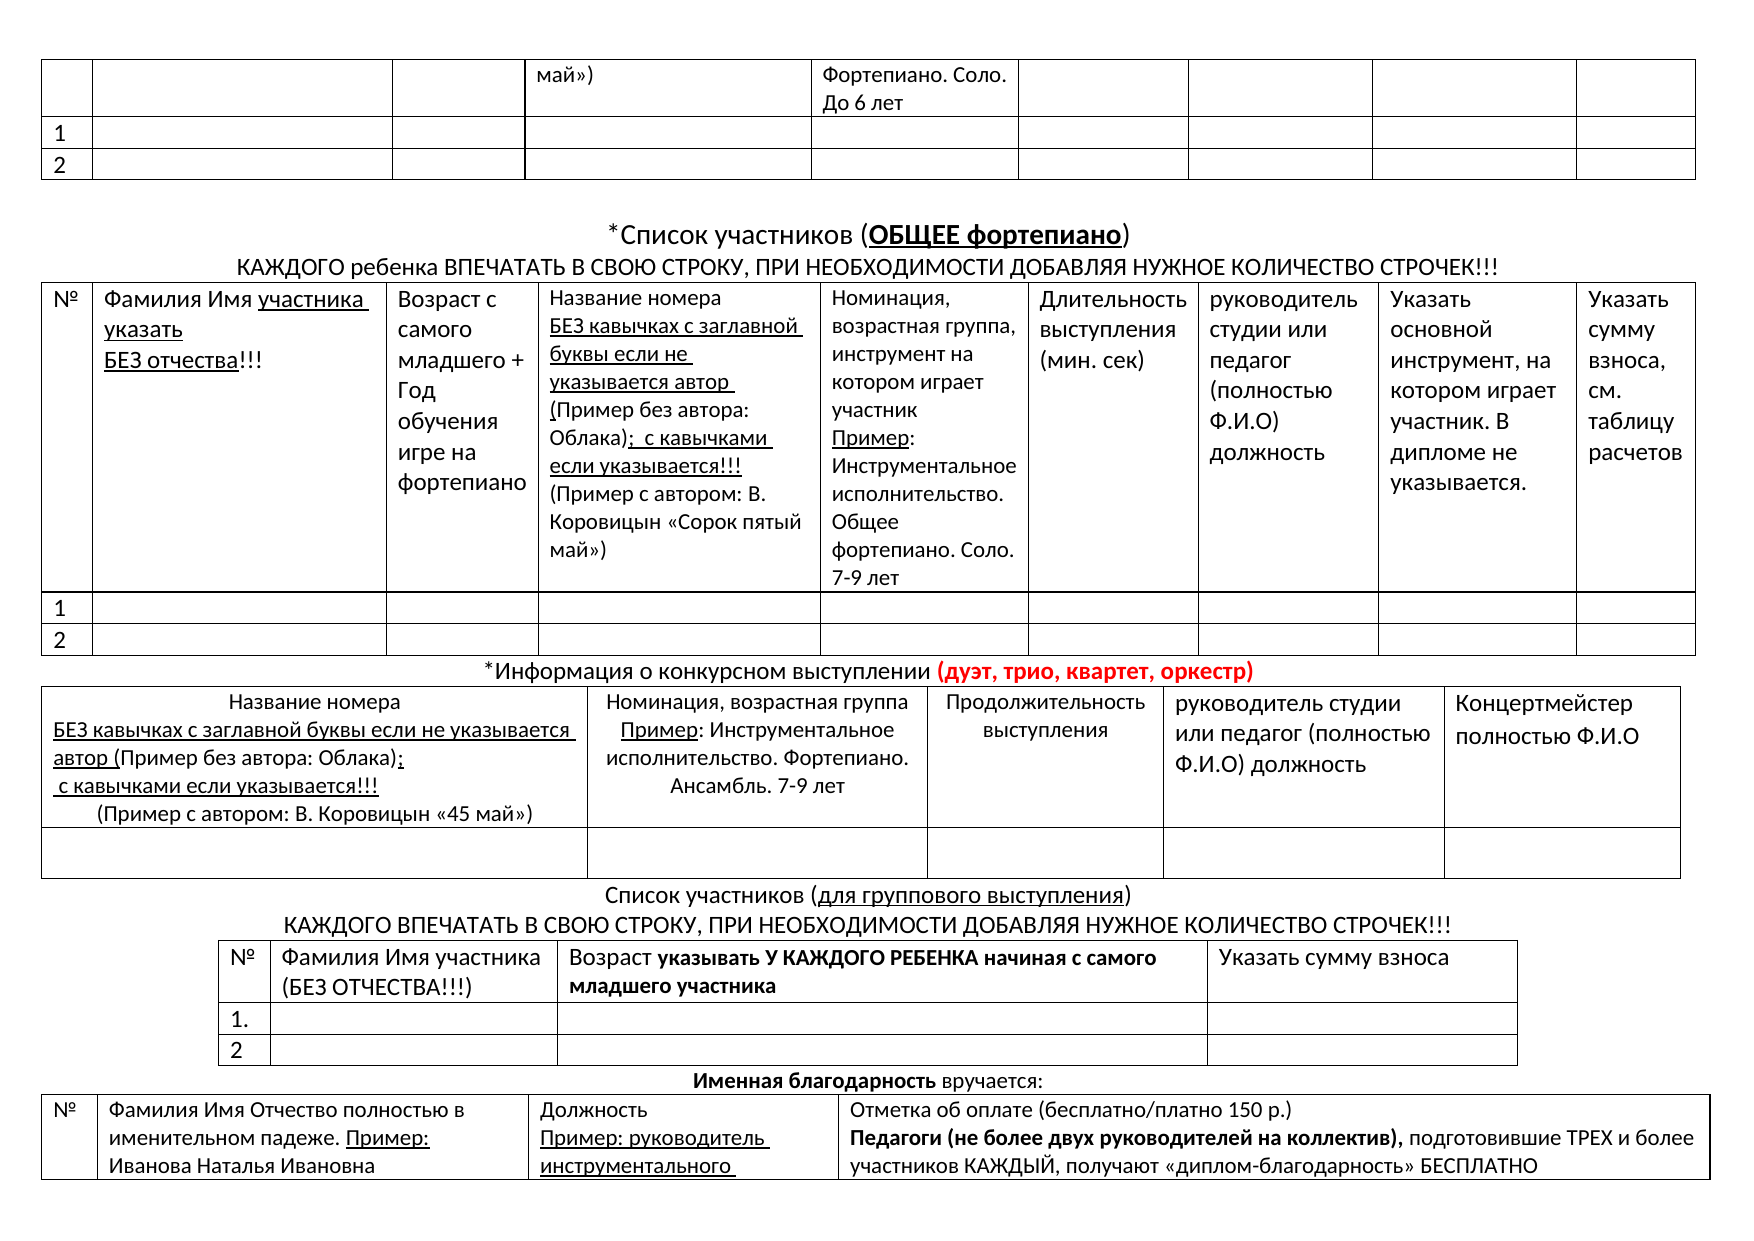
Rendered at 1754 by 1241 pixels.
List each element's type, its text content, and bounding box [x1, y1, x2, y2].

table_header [812, 60, 1018, 116]
table_header № [42, 1095, 97, 1179]
table_header № [42, 283, 92, 591]
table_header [393, 60, 524, 116]
text *Список участников (ОБЩЕЕ фортепиано) [41, 216, 1695, 252]
table_header Указать сумму взноса, см. таблицу расчетов [1577, 283, 1695, 591]
table_cell [1379, 624, 1576, 654]
table_header Концертмейстер полностью Ф.И.О [1445, 687, 1680, 827]
table_header Номинация, возрастная группа, инструмент на котором играет участник Пример: Инструментальное исполнительство. Общее фортепиано. Соло. 7-9 лет [821, 283, 1028, 591]
table_cell [1373, 117, 1576, 148]
table_cell [1577, 593, 1695, 623]
table_header руководитель студии или педагог (полностью Ф.И.О) должность [1164, 687, 1444, 827]
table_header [529, 1095, 838, 1179]
table_cell [539, 593, 820, 623]
table_cell [1189, 117, 1372, 148]
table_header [526, 60, 811, 116]
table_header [93, 60, 392, 116]
table_cell 1 [42, 593, 92, 623]
table_cell [539, 624, 820, 654]
table_cell [1164, 828, 1444, 878]
table_cell [387, 624, 538, 654]
table_cell [821, 624, 1028, 654]
table_header № [42, 60, 92, 116]
table_cell [588, 828, 927, 878]
table_cell [1373, 149, 1576, 179]
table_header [839, 1095, 1709, 1179]
table_cell 2 [42, 624, 92, 654]
table_header Длительность выступления (мин. сек) [1029, 283, 1198, 591]
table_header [98, 1095, 528, 1179]
table_cell [1445, 828, 1680, 878]
table_cell [558, 1035, 1207, 1065]
table_cell [821, 593, 1028, 623]
table_cell [1208, 1003, 1517, 1033]
table_cell [1199, 593, 1378, 623]
table_header № [219, 941, 270, 1002]
table_header Фамилия Имя участника указать БЕЗ отчества!!! [93, 283, 386, 591]
text *Информация о конкурсном выступлении (дуэт, трио, квартет, оркестр) [41, 656, 1695, 686]
table_cell [1199, 624, 1378, 654]
table_cell [93, 593, 386, 623]
table_header Возраст указывать У КАЖДОГО РЕБЕНКА начиная с самого младшего участника [558, 941, 1207, 1002]
table_cell [271, 1003, 557, 1033]
table_cell [93, 117, 392, 148]
text Список участников (для группового выступления) [41, 879, 1695, 909]
table_cell [526, 117, 811, 148]
table_header Указать сумму взноса [1208, 941, 1517, 1002]
text КАЖДОГО ребенка ВПЕЧАТАТЬ В СВОЮ СТРОКУ, ПРИ НЕОБХОДИМОСТИ ДОБАВЛЯЯ НУЖНОЕ КОЛИЧЕСТВО СТРОЧЕК!!! [41, 252, 1695, 282]
table_cell [526, 149, 811, 179]
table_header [1189, 60, 1372, 116]
table_cell 2 [219, 1035, 270, 1065]
table_header Продолжительность выступления [928, 687, 1163, 827]
table_cell [93, 149, 392, 179]
table_cell [928, 828, 1163, 878]
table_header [1577, 60, 1695, 116]
table_cell [558, 1003, 1207, 1033]
table_cell [393, 149, 524, 179]
text КАЖДОГО ВПЕЧАТАТЬ В СВОЮ СТРОКУ, ПРИ НЕОБХОДИМОСТИ ДОБАВЛЯЯ НУЖНОЕ КОЛИЧЕСТВО СТРОЧЕК!!! [41, 909, 1695, 940]
table_cell [1029, 624, 1198, 654]
table_cell [93, 624, 386, 654]
table_cell [812, 149, 1018, 179]
table_cell [1208, 1035, 1517, 1065]
table_cell [1189, 149, 1372, 179]
table_cell 1 [42, 117, 92, 148]
table_cell 1. [219, 1003, 270, 1033]
table_cell [1019, 149, 1188, 179]
table_cell [1577, 149, 1695, 179]
table_cell [393, 117, 524, 148]
table_header руководитель студии или педагог (полностью Ф.И.О) должность [1199, 283, 1378, 591]
table_cell [1029, 593, 1198, 623]
table_header Номинация, возрастная группа Пример: Инструментальное исполнительство. Фортепиано. Ансамбль. 7-9 лет [588, 687, 927, 827]
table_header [1373, 60, 1576, 116]
table_cell [1379, 593, 1576, 623]
table_cell [42, 828, 587, 878]
table_cell [1019, 117, 1188, 148]
table_cell [1577, 117, 1695, 148]
table_header Название номера БЕЗ кавычках с заглавной буквы если не указывается автор (Пример без автора: Облака); с кавычками если указывается!!! (Пример с автором: В. Коровицын «45 май») [42, 687, 587, 827]
table_header Указать основной инструмент, на котором играет участник. В дипломе не указывается. [1379, 283, 1576, 591]
table_header Фамилия Имя участника (БЕЗ ОТЧЕСТВА!!!) [271, 941, 557, 1002]
text Именная благодарность вручается: [41, 1066, 1695, 1094]
table_cell 2 [42, 149, 92, 179]
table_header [1019, 60, 1188, 116]
table_header Возраст с самого младшего + Год обучения игре на фортепиано [387, 283, 538, 591]
table_cell [387, 593, 538, 623]
table_cell [812, 117, 1018, 148]
table_cell [1577, 624, 1695, 654]
table_cell [271, 1035, 557, 1065]
